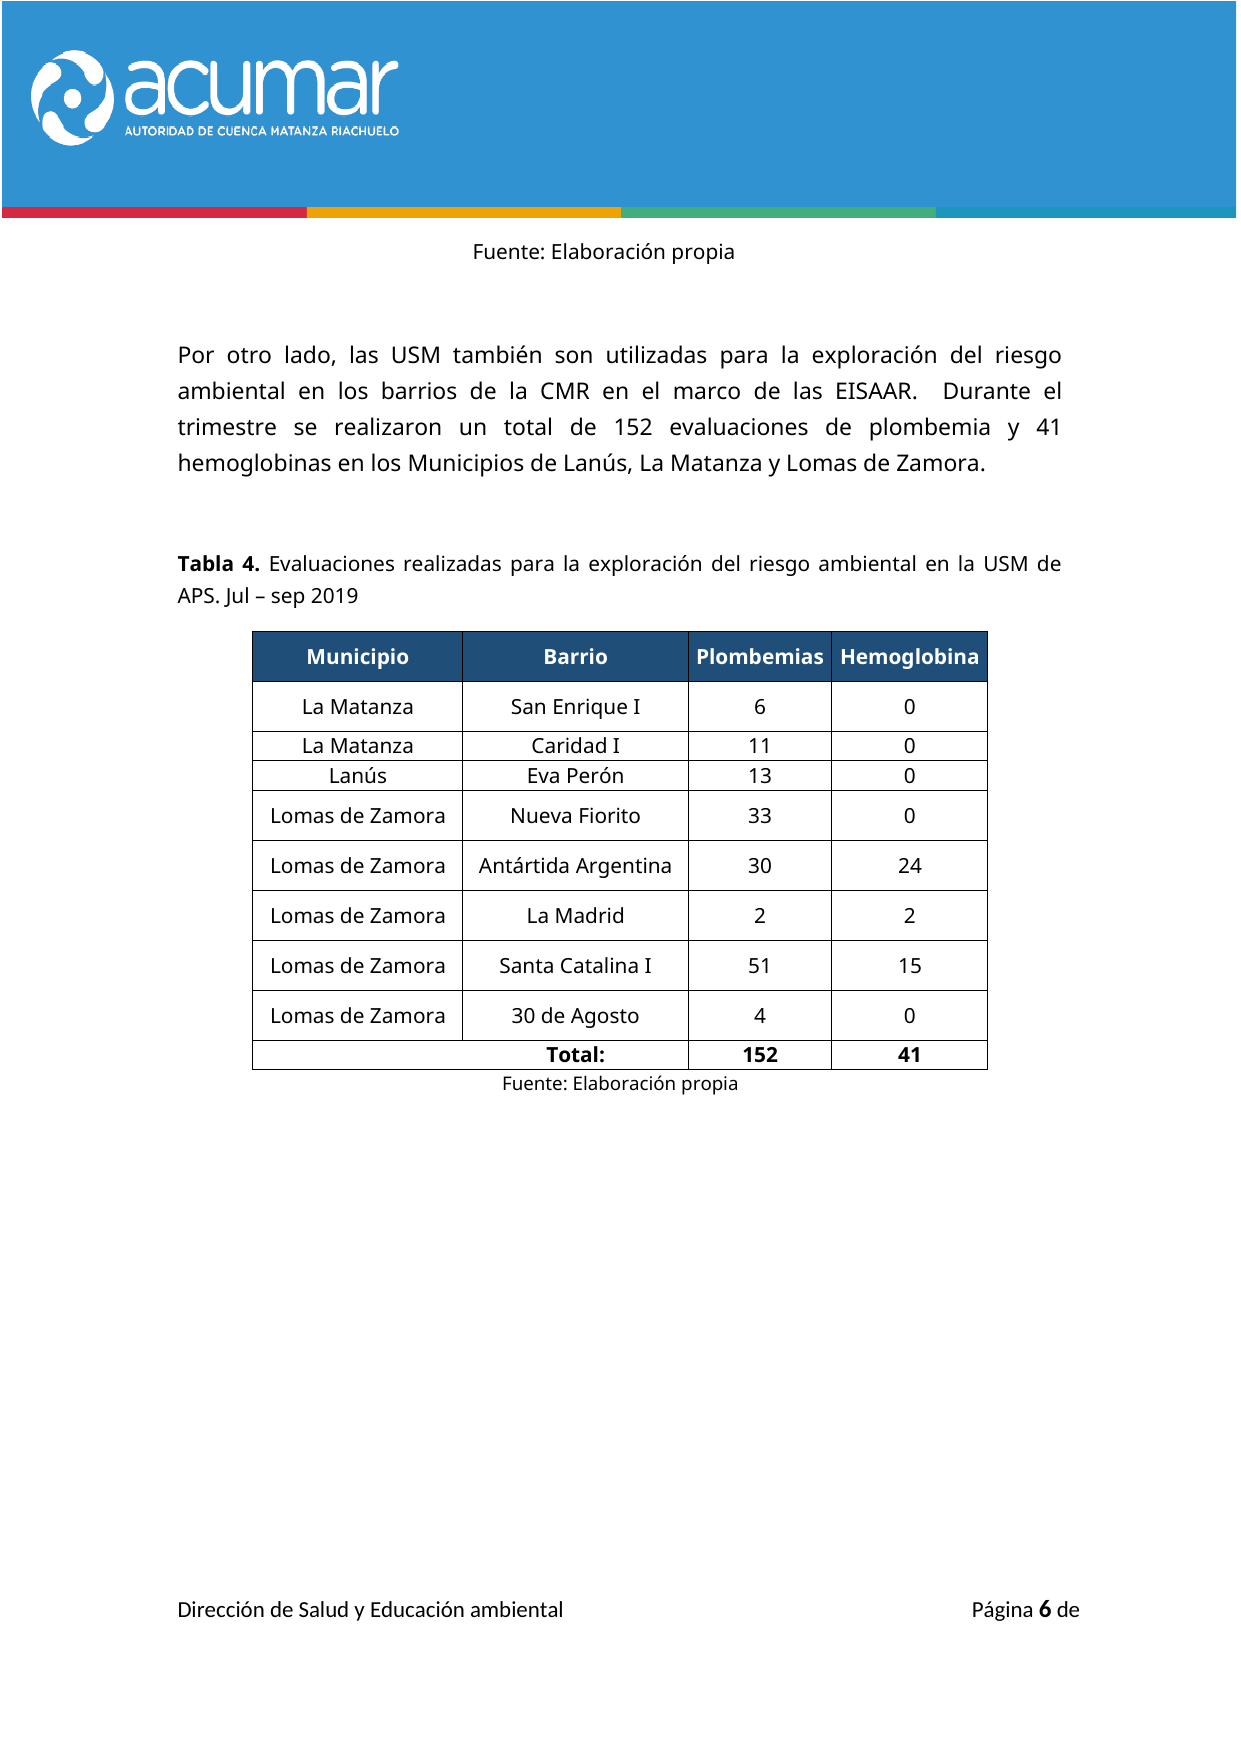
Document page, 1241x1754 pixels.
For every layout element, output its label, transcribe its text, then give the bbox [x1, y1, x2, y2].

table_cell 51 [689, 941, 831, 989]
table_cell 30 de Agosto [463, 991, 688, 1039]
table_cell Lomas de Zamora [253, 841, 462, 889]
table_cell 30 [689, 841, 831, 889]
text Tabla 4. Evaluaciones realizadas para la exploración del riesgo ambiental en la USM de APS. Jul – sep 2019 [177, 549, 1063, 610]
table_cell La Matanza [253, 682, 462, 731]
text Por otro lado, las USM también son utilizadas para la exploración del riesgo ambiental en los barrios de la CMR en el marco de las EISAAR. Durante el trimestre se realizaron un total de 152 evaluaciones de plombemia y 41 hemoglobinas en los Municipios de Lanús, La Matanza y Lomas de Zamora. [177, 339, 1063, 478]
table_cell 33 [689, 791, 831, 839]
picture [0, 1, 1236, 217]
table_cell 0 [832, 791, 987, 839]
table_cell 13 [689, 761, 831, 789]
table_cell [253, 1041, 463, 1069]
table_cell 2 [832, 891, 987, 939]
table_cell 2 [689, 891, 831, 939]
table_cell 6 [689, 682, 831, 731]
table_cell Lomas de Zamora [253, 941, 462, 989]
table_header Hemoglobina [832, 632, 987, 681]
table_cell 24 [832, 841, 987, 889]
table_header Municipio [253, 632, 462, 681]
table_cell 41 [832, 1041, 987, 1069]
table_cell Antártida Argentina [463, 841, 688, 889]
table_cell Lomas de Zamora [253, 991, 462, 1039]
table_cell Lomas de Zamora [253, 791, 462, 839]
table_header Barrio [463, 632, 688, 681]
table_cell La Matanza [253, 732, 462, 760]
table_cell 0 [832, 761, 987, 789]
table_cell Santa Catalina I [463, 941, 688, 989]
table_cell Lanús [253, 761, 462, 789]
table_cell La Madrid [463, 891, 688, 939]
table_cell Eva Perón [463, 761, 688, 789]
table_cell 4 [689, 991, 831, 1039]
table_cell Nueva Fiorito [463, 791, 688, 839]
table_cell 15 [832, 941, 987, 989]
table_cell 0 [832, 732, 987, 760]
table_cell 11 [689, 732, 831, 760]
table_cell Lomas de Zamora [253, 891, 462, 939]
table_cell 0 [832, 682, 987, 731]
table_cell Caridad I [463, 732, 688, 760]
table_cell Total: [463, 1041, 688, 1069]
table_cell San Enrique I [463, 682, 688, 731]
table_header Plombemias [689, 632, 831, 681]
text Fuente: Elaboración propia [177, 1070, 1063, 1096]
text Fuente: Elaboración propia [398, 217, 1063, 266]
table_cell 152 [689, 1041, 831, 1069]
table_cell 0 [832, 991, 987, 1039]
